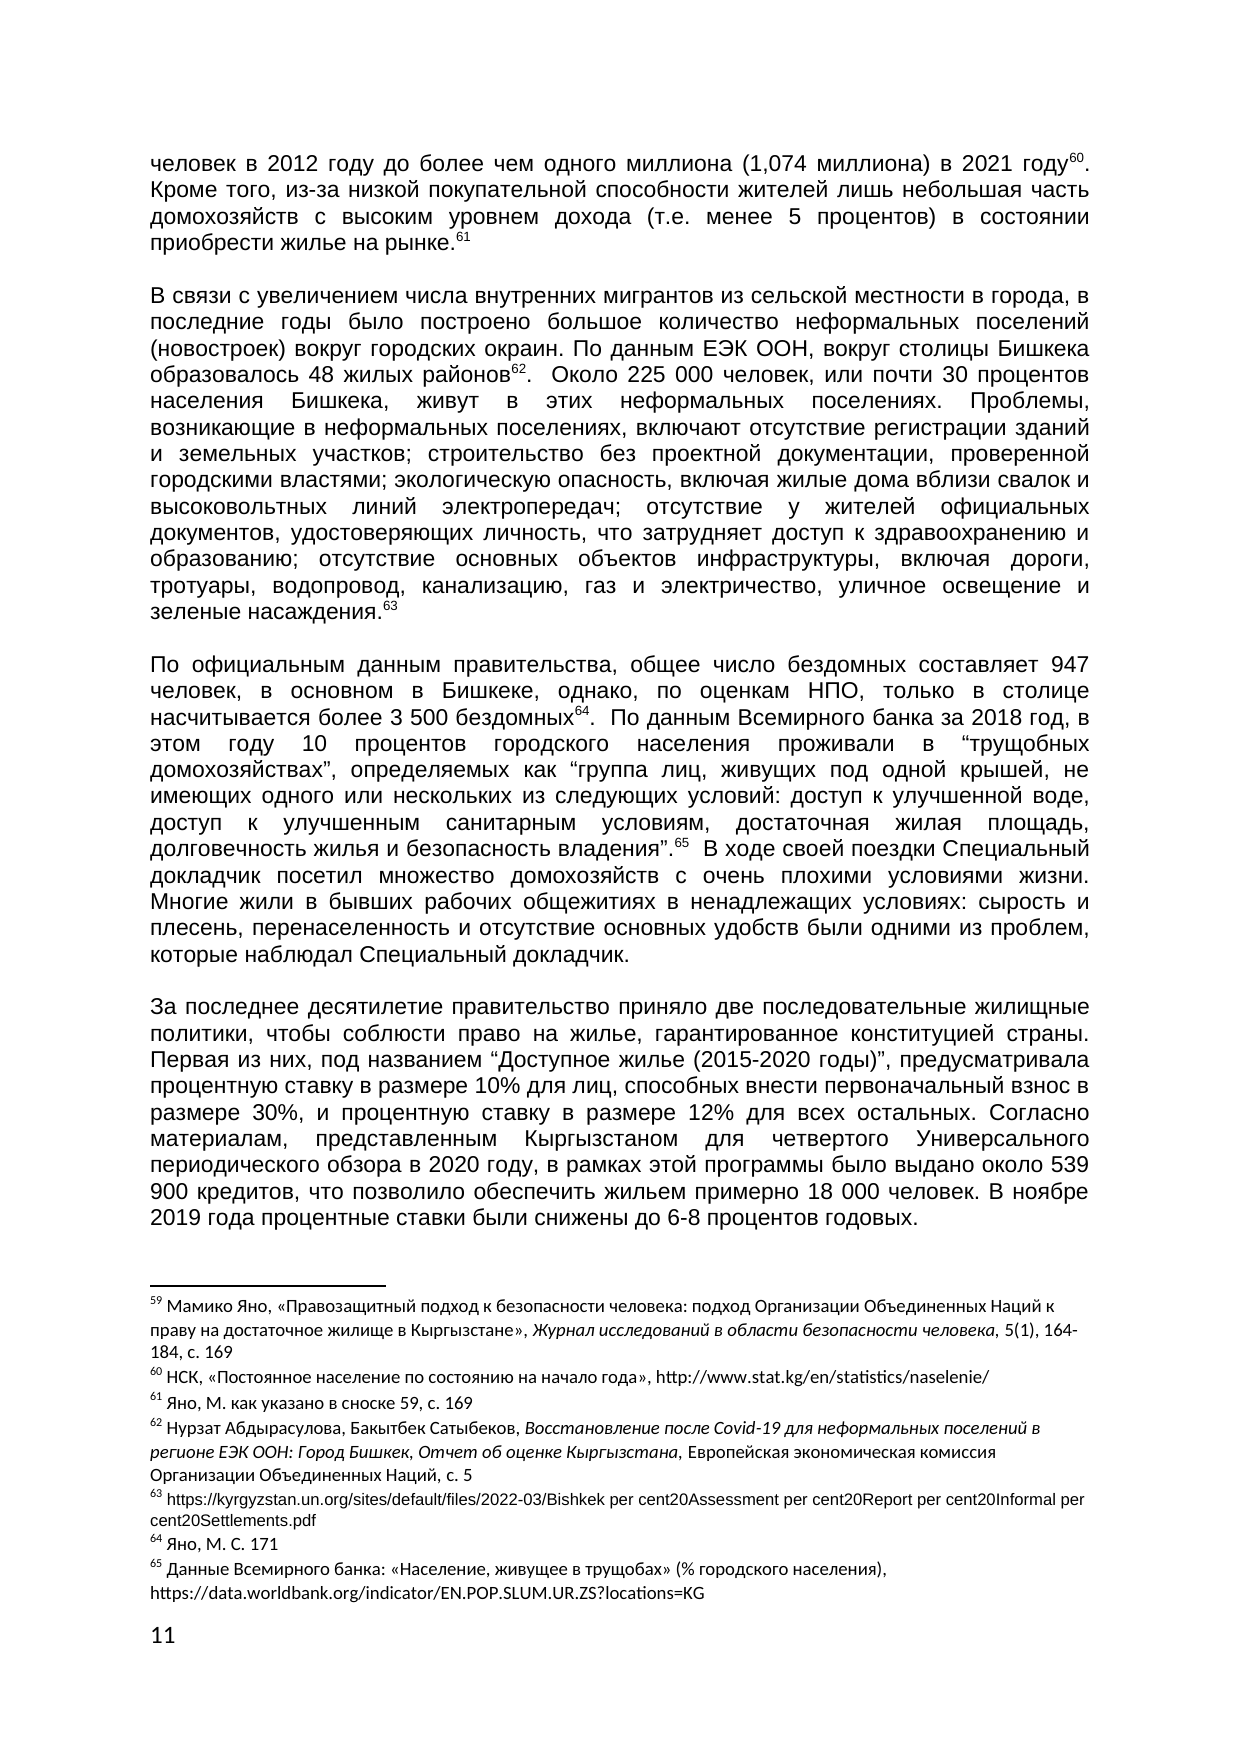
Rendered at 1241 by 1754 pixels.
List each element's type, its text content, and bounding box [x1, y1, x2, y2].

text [150, 150, 1090, 255]
text По официальным данным правительства, общее число бездомных составляет 947 человек, в основном в Бишкеке, однако, по оценкам НПО, только в столице насчитывается более 3 500 бездомных. По данным Всемирного банка за 2018 год, в этом году 10 процентов городского населения проживали в “трущобных домохозяйствах”, определяемых как “группа лиц, живущих под одной крышей, не имеющих одного или нескольких из следующих условий: доступ к улучшенной воде, доступ к улучшенным санитарным условиям, достаточная жилая площадь, долговечность жилья и безопасность владения”. В ходе своей поездки Специальный докладчик посетил множество домохозяйств с очень плохими условиями жизни. Многие жили в бывших рабочих общежитиях в ненадлежащих условиях: сырость и плесень, перенаселенность и отсутствие основных удобств были одними из проблем, которые наблюдал Специальный докладчик. [150, 651, 1090, 967]
text За последнее десятилетие правительство приняло две последовательные жилищные политики, чтобы соблюсти право на жилье, гарантированное конституцией страны. Первая из них, под названием “Доступное жилье (2015-2020 годы)”, предусматривала процентную ставку в размере 10% для лиц, способных внести первоначальный взнос в размере 30%, и процентную ставку в размере 12% для всех остальных. Согласно материалам, представленным Кыргызстаном для четвертого Универсального периодического обзора в 2020 году, в рамках этой программы было выдано около 539 900 кредитов, что позволило обеспечить жильем примерно 18 000 человек. В ноябре 2019 года процентные ставки были снижены до 6-8 процентов годовых. [150, 993, 1090, 1231]
text В связи с увеличением числа внутренних мигрантов из сельской местности в города, в последние годы было построено большое количество неформальных поселений (новостроек) вокруг городских окраин. По данным ЕЭК ООН, вокруг столицы Бишкека образовалось 48 жилых районов. Около 225 000 человек, или почти 30 процентов населения Бишкека, живут в этих неформальных поселениях. Проблемы, возникающие в неформальных поселениях, включают отсутствие регистрации зданий и земельных участков; строительство без проектной документации, проверенной городскими властями; экологическую опасность, включая жилые дома вблизи свалок и высоковольтных линий электропередач; отсутствие у жителей официальных документов, удостоверяющих личность, что затрудняет доступ к здравоохранению и образованию; отсутствие основных объектов инфраструктуры, включая дороги, тротуары, водопровод, канализацию, газ и электричество, уличное освещение и зеленые насаждения. [150, 282, 1090, 624]
